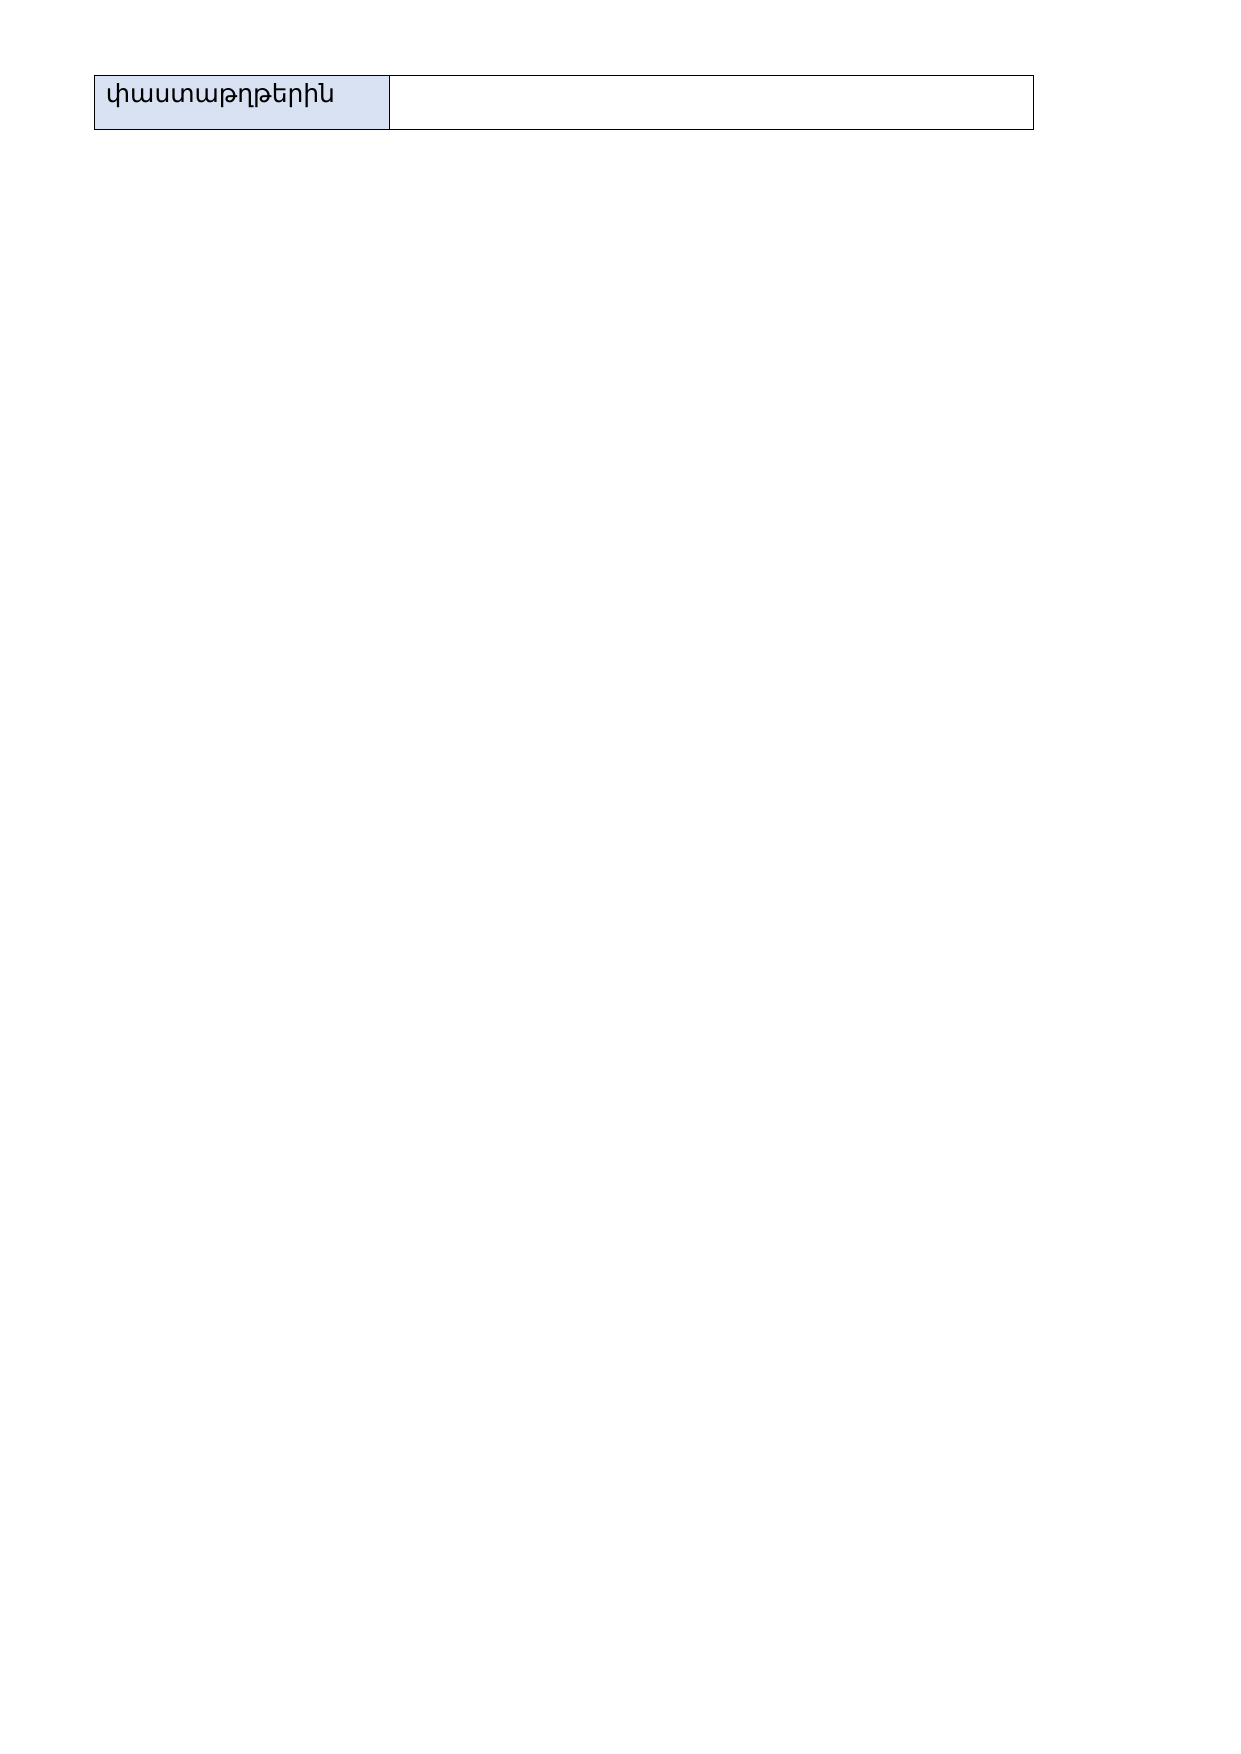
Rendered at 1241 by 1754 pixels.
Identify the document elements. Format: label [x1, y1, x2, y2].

table_cell [390, 76, 1033, 129]
table_cell [95, 76, 389, 129]
